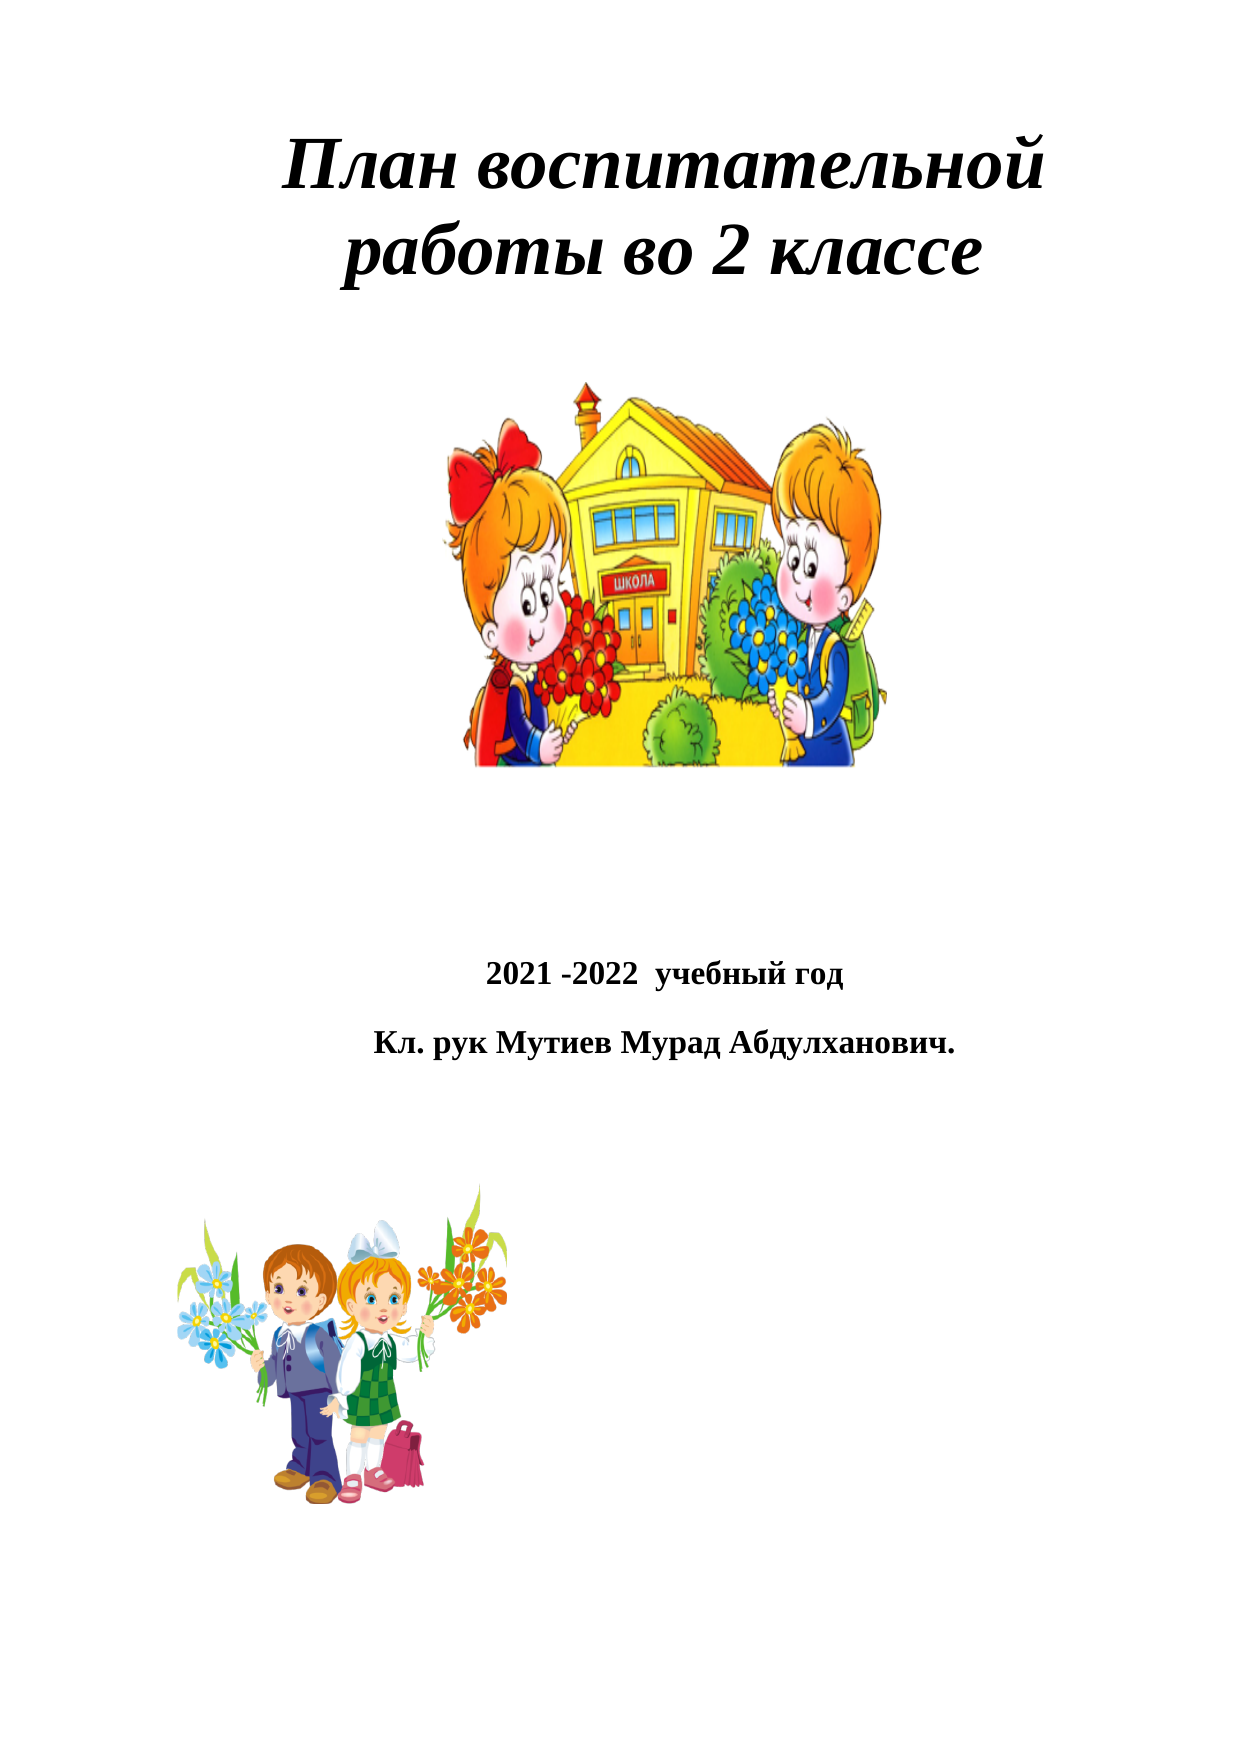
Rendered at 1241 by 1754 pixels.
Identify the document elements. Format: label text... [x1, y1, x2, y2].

picture [442, 382, 887, 770]
text Кл. рук Мутиев Мурад Абдулханович. [177, 1022, 1152, 1061]
text 2021 -2022 учебный год [177, 953, 1152, 992]
text План воспитательной работы во 2 классе [177, 118, 1152, 291]
picture [177, 1183, 507, 1504]
